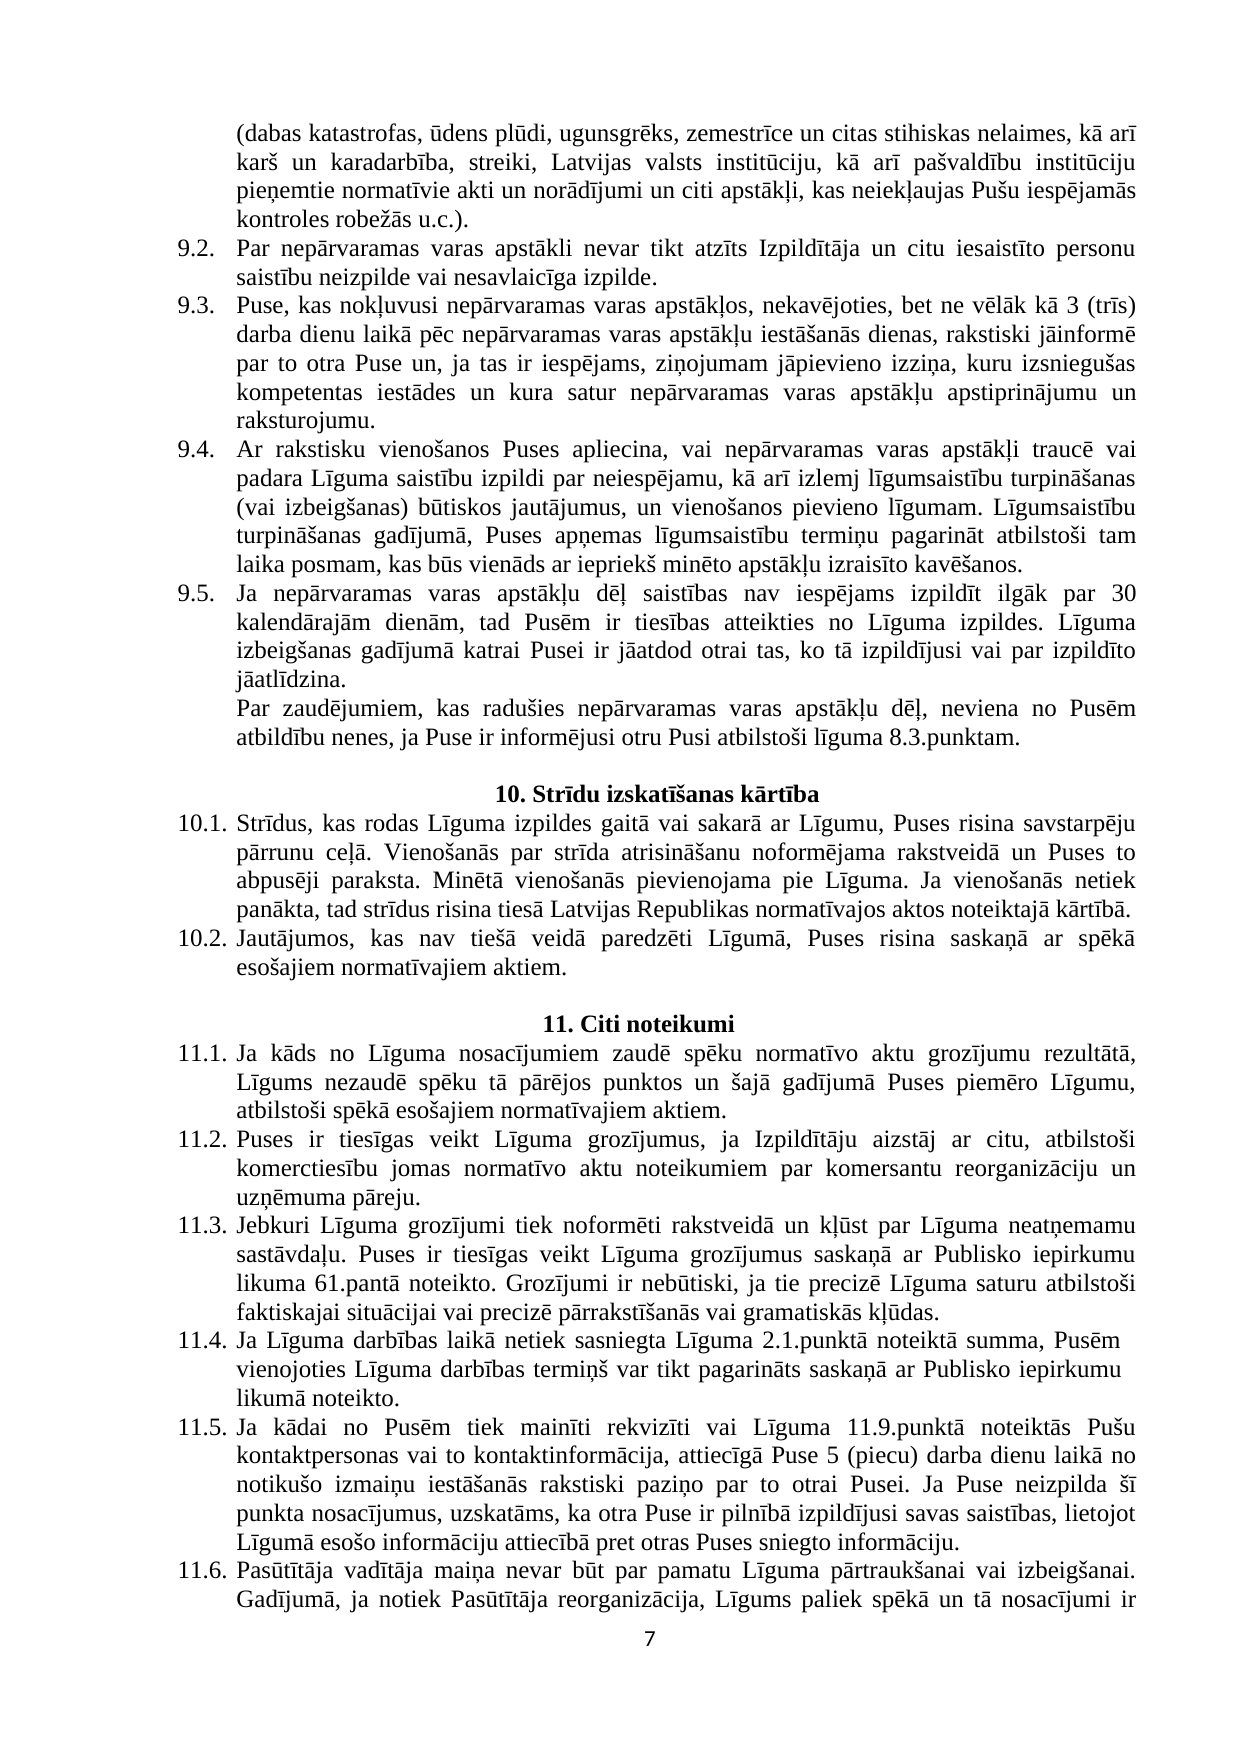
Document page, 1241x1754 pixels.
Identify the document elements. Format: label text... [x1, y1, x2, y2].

list Strīdu izskatīšanas kārtība [177, 779, 1137, 808]
list Jautājumos, kas nav tiešā veidā paredzēti Līgumā, Puses risina saskaņā ar spēkā esošajiem normatīvajiem aktiem. [177, 923, 1137, 981]
list Puses ir tiesīgas veikt Līguma grozījumus, ja Izpildītāju aizstāj ar citu, atbilstoši komerctiesību jomas normatīvo aktu noteikumiem par komersantu reorganizāciju un uzņēmuma pāreju. [177, 1124, 1137, 1211]
list Ja Līguma darbības laikā netiek sasniegta Līguma 2.1.punktā noteiktā summa, Pusēm vienojoties Līguma darbības termiņš var tikt pagarināts saskaņā ar Publisko iepirkumu likumā noteikto. [177, 1326, 1122, 1412]
list Par nepārvaramas varas apstākli nevar tikt atzīts Izpildītāja un citu iesaistīto personu saistību neizpilde vai nesavlaicīga izpilde. [177, 233, 1137, 291]
list Strīdus, kas rodas Līguma izpildes gaitā vai sakarā ar Līgumu, Puses risina savstarpēju pārrunu ceļā. Vienošanās par strīda atrisināšanu noformējama rakstveidā un Puses to abpusēji paraksta. Minētā vienošanās pievienojama pie Līguma. Ja vienošanās netiek panākta, tad strīdus risina tiesā Latvijas Republikas normatīvajos aktos noteiktajā kārtībā. [177, 808, 1137, 923]
list Ja kāds no Līguma nosacījumiem zaudē spēku normatīvo aktu grozījumu rezultātā, Līgums nezaudē spēku tā pārējos punktos un šajā gadījumā Puses piemēro Līgumu, atbilstoši spēkā esošajiem normatīvajiem aktiem. [177, 1038, 1137, 1124]
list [177, 1556, 1137, 1613]
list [177, 118, 1137, 233]
list Ja nepārvaramas varas apstākļu dēļ saistības nav iespējams izpildīt ilgāk par 30 kalendārajām dienām, tad Pusēm ir tiesības atteikties no Līguma izpildes. Līguma izbeigšanas gadījumā katrai Pusei ir jāatdod otrai tas, ko tā izpildījusi vai par izpildīto jāatlīdzina. [177, 578, 1137, 693]
list Ja kādai no Pusēm tiek mainīti rekvizīti vai Līguma 11.9.punktā noteiktās Pušu kontaktpersonas vai to kontaktinformācija, attiecīgā Puse 5 (piecu) darba dienu laikā no notikušo izmaiņu iestāšanās rakstiski paziņo par to otrai Pusei. Ja Puse neizpilda šī punkta nosacījumus, uzskatāms, ka otra Puse ir pilnībā izpildījusi savas saistības, lietojot Līgumā esošo informāciju attiecībā pret otras Puses sniegto informāciju. [177, 1412, 1137, 1556]
list Jebkuri Līguma grozījumi tiek noformēti rakstveidā un kļūst par Līguma neatņemamu sastāvdaļu. Puses ir tiesīgas veikt Līguma grozījumus saskaņā ar Publisko iepirkumu likuma 61.pantā noteikto. Grozījumi ir nebūtiski, ja tie precizē Līguma saturu atbilstoši faktiskajai situācijai vai precizē pārrakstīšanās vai gramatiskās kļūdas. [177, 1211, 1137, 1326]
list Puse, kas nokļuvusi nepārvaramas varas apstākļos, nekavējoties, bet ne vēlāk kā 3 (trīs) darba dienu laikā pēc nepārvaramas varas apstākļu iestāšanās dienas, rakstiski jāinformē par to otra Puse un, ja tas ir iespējams, ziņojumam jāpievieno izziņa, kuru izsniegušas kompetentas iestādes un kura satur nepārvaramas varas apstākļu apstiprinājumu un raksturojumu. [177, 291, 1137, 434]
list Citi noteikumi [140, 1009, 1137, 1038]
text Par zaudējumiem, kas radušies nepārvaramas varas apstākļu dēļ, neviena no Pusēm atbildību nenes, ja Puse ir informējusi otru Pusi atbilstoši līguma 8.3.punktam. [236, 693, 1137, 751]
list Ar rakstisku vienošanos Puses apliecina, vai nepārvaramas varas apstākļi traucē vai padara Līguma saistību izpildi par neiespējamu, kā arī izlemj līgumsaistību turpināšanas (vai izbeigšanas) būtiskos jautājumus, un vienošanos pievieno līgumam. Līgumsaistību turpināšanas gadījumā, Puses apņemas līgumsaistību termiņu pagarināt atbilstoši tam laika posmam, kas būs vienāds ar iepriekš minēto apstākļu izraisīto kavēšanos. [177, 434, 1137, 578]
